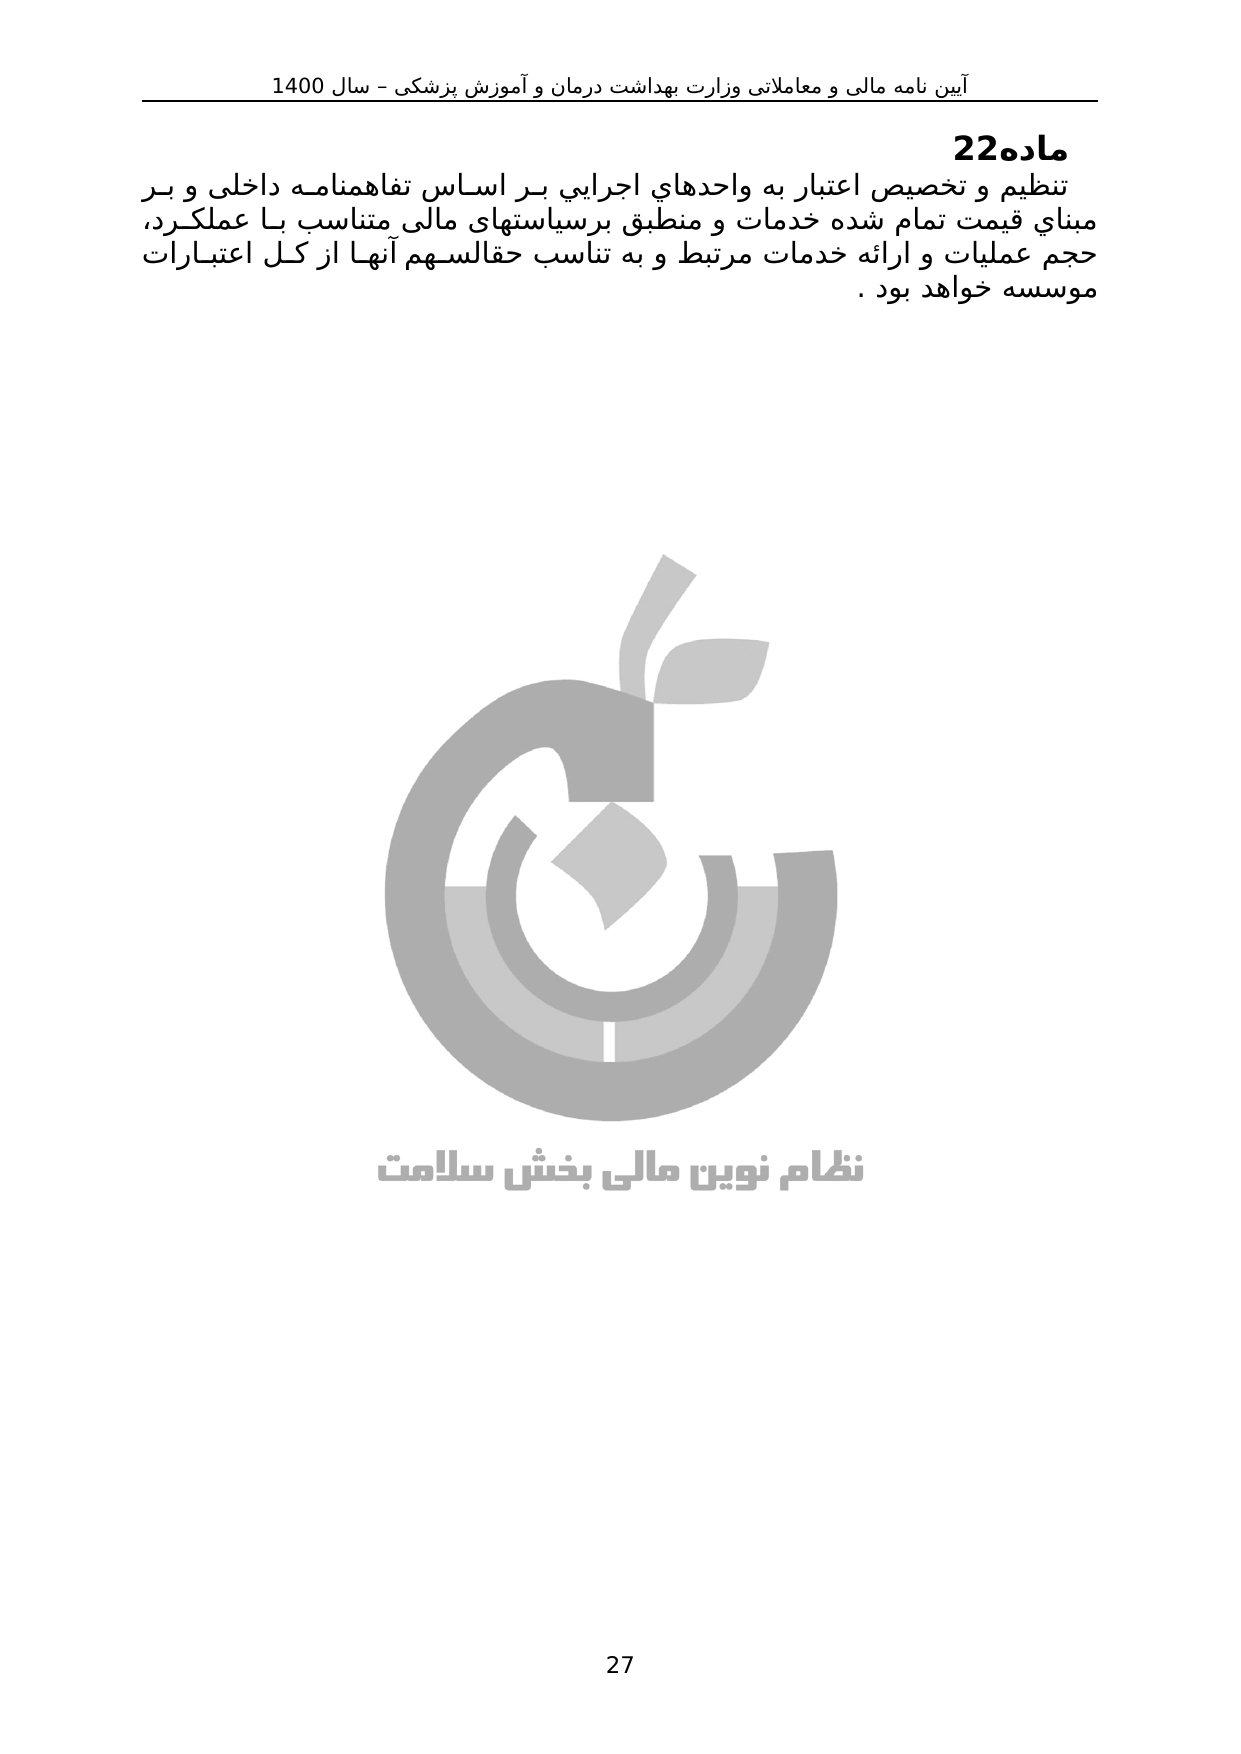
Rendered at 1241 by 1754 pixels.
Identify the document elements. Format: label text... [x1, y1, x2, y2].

picture [141, 361, 1099, 1403]
text تنظيم و تخصيص اعتبار به واحدهاي اجرايي بر اساس تفاهم‏نامه داخلی و بر مبناي قيمت تمام شده خدمات و منطبق برسیاست‏های مالی متناسب با عملکرد، حجم عملیات و ارائه خدمات مرتبط و به تناسب حق‏السهم آن‏ها از کل اعتبارات موسسه خواهد بود . [142, 168, 1098, 304]
subtitle ماده22 [142, 130, 1098, 168]
